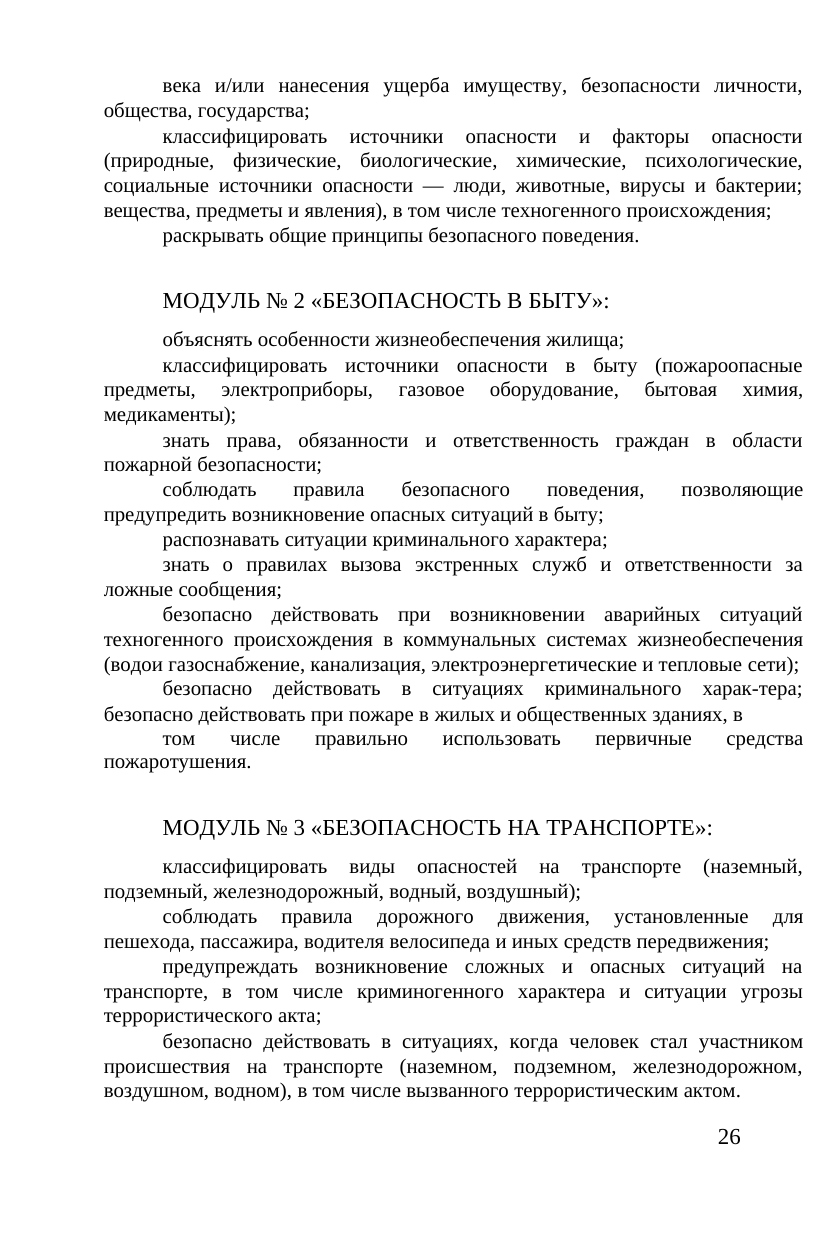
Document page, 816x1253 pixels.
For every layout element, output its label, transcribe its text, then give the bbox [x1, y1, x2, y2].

text классифицировать источники опасности в быту (пожароопасные предметы, электроприборы, газовое оборудование, бытовая химия, медикаменты); [103, 353, 803, 426]
subtitle МОДУЛЬ № 3 «БЕЗОПАСНОСТЬ НА ТРАНСПОРТЕ»: [103, 814, 803, 841]
text объяснять особенности жизнеобеспечения жилища; [103, 327, 803, 351]
text распознавать ситуации криминального характера; [103, 528, 803, 551]
text соблюдать правила безопасного поведения, позволяющие предупредить возникновение опасных ситуаций в быту; [103, 477, 803, 526]
text предупреждать возникновение сложных и опасных ситуаций на транспорте, в том числе криминогенного характера и ситуации угрозы террористического акта; [103, 954, 803, 1027]
text раскрывать общие принципы безопасного поведения. [103, 222, 803, 247]
text века и/или нанесения ущерба имуществу, безопасности личности, общества, государства; [103, 73, 803, 122]
text безопасно действовать в ситуациях, когда человек стал участником происшествия на транспорте (наземном, подземном, железнодорожном, воздушном, водном), в том числе вызванного террористическим актом. [103, 1029, 803, 1102]
text том числе правильно использовать первичные средства пожаротушения. [103, 727, 803, 774]
subtitle МОДУЛЬ № 2 «БЕЗОПАСНОСТЬ В БЫТУ»: [103, 287, 803, 314]
text безопасно действовать при возникновении аварийных ситуаций техногенного происхождения в коммунальных системах жизнеобеспечения (водои газоснабжение, канализация, электроэнергетические и тепловые сети); [103, 602, 803, 676]
text знать права, обязанности и ответственность граждан в области пожарной безопасности; [103, 428, 803, 476]
text классифицировать виды опасностей на транспорте (наземный, подземный, железнодорожный, водный, воздушный); [103, 854, 803, 903]
text безопасно действовать в ситуациях криминального харак-тера; безопасно действовать при пожаре в жилых и общественных зданиях, в [103, 676, 803, 726]
text классифицировать источники опасности и факторы опасности (природные, физические, биологические, химические, психологические, социальные источники опасности — люди, животные, вирусы и бактерии; вещества, предметы и явления), в том числе техногенного происхождения; [103, 124, 803, 222]
text соблюдать правила дорожного движения, установленные для пешехода, пассажира, водителя велосипеда и иных средств передвижения; [103, 904, 803, 953]
text знать о правилах вызова экстренных служб и ответственности за ложные сообщения; [103, 552, 803, 601]
